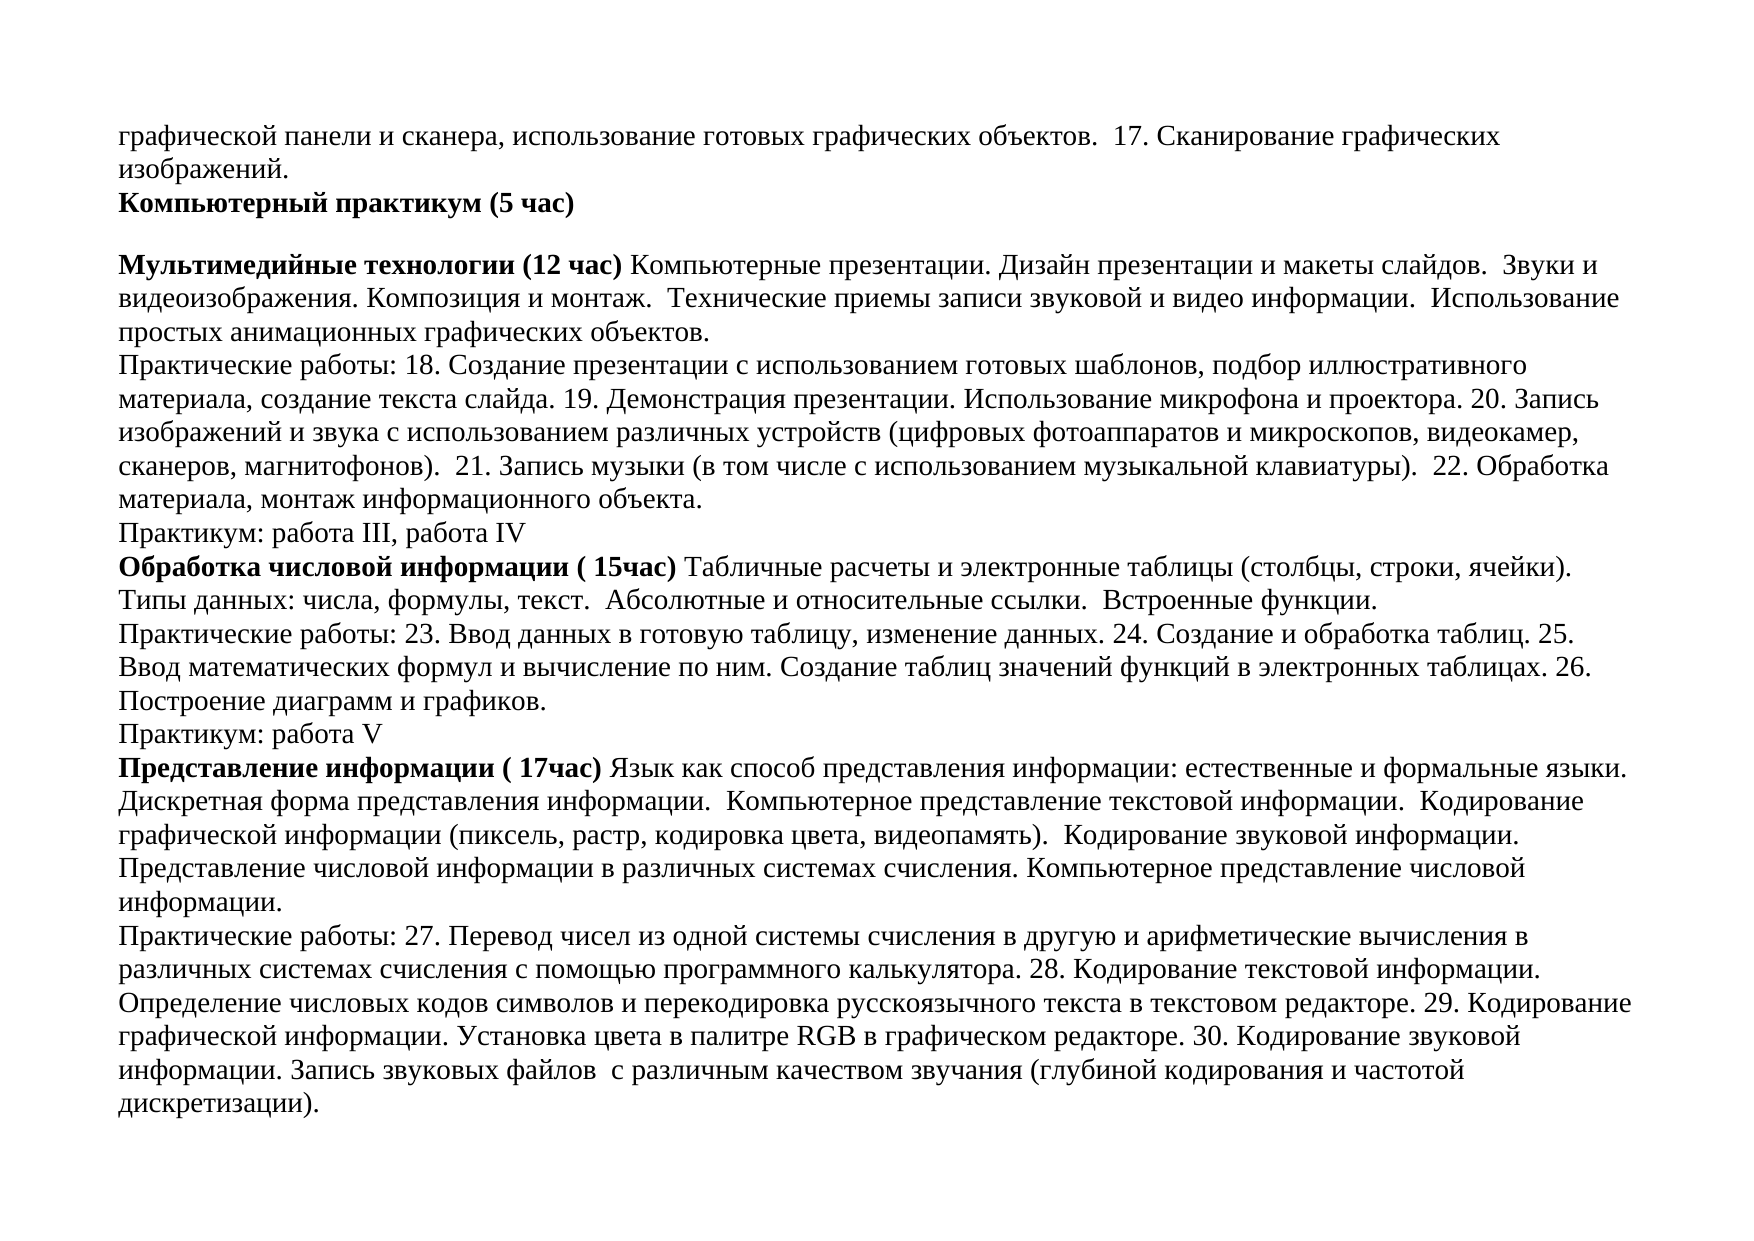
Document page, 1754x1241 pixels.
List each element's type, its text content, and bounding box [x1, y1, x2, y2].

text Мультимедийные технологии (12 час) Компьютерные презентации. Дизайн презентации и макеты слайдов. Звуки и видеоизображения. Композиция и монтаж. Технические приемы записи звуковой и видео информации. Использование простых анимационных графических объектов. [118, 247, 1636, 347]
text Обработка числовой информации ( 15час) Табличные расчеты и электронные таблицы (столбцы, строки, ячейки). Типы данных: числа, формулы, текст. Абсолютные и относительные ссылки. Встроенные функции. [118, 549, 1636, 616]
text Практические работы: 18. Создание презентации с использованием готовых шаблонов, подбор иллюстративного материала, создание текста слайда. 19. Демонстрация презентации. Использование микрофона и проектора. 20. Запись изображений и звука с использованием различных устройств (цифровых фотоаппаратов и микроскопов, видеокамер, сканеров, магнитофонов). 21. Запись музыки (в том числе с использованием музыкальной клавиатуры). 22. Обработка материала, монтаж информационного объекта. [118, 347, 1636, 515]
text Представление информации ( 17час) Язык как способ представления информации: естественные и формальные языки. Дискретная форма представления информации. Компьютерное представление текстовой информации. Кодирование графической информации (пиксель, растр, кодировка цвета, видеопамять). Кодирование звуковой информации. Представление числовой информации в различных системах счисления. Компьютерное представление числовой информации. [118, 750, 1636, 918]
text Практикум: работа III, работа IV [118, 515, 1636, 549]
text Практикум: работа V [118, 716, 1636, 750]
text Компьютерный практикум (5 час) [118, 185, 1636, 219]
text Практические работы: 23. Ввод данных в готовую таблицу, изменение данных. 24. Создание и обработка таблиц. 25. Ввод математических формул и вычисление по ним. Создание таблиц значений функций в электронных таблицах. 26. Построение диаграмм и графиков. [118, 616, 1636, 716]
text Практические работы: 27. Перевод чисел из одной системы счисления в другую и арифметические вычисления в различных системах счисления с помощью программного калькулятора. 28. Кодирование текстовой информации. Определение числовых кодов символов и перекодировка русскоязычного текста в текстовом редакторе. 29. Кодирование графической информации. Установка цвета в палитре RGB в графическом редакторе. 30. Кодирование звуковой информации. Запись звуковых файлов с различным качеством звучания (глубиной кодирования и частотой дискретизации). [118, 918, 1636, 1119]
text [118, 118, 1636, 185]
